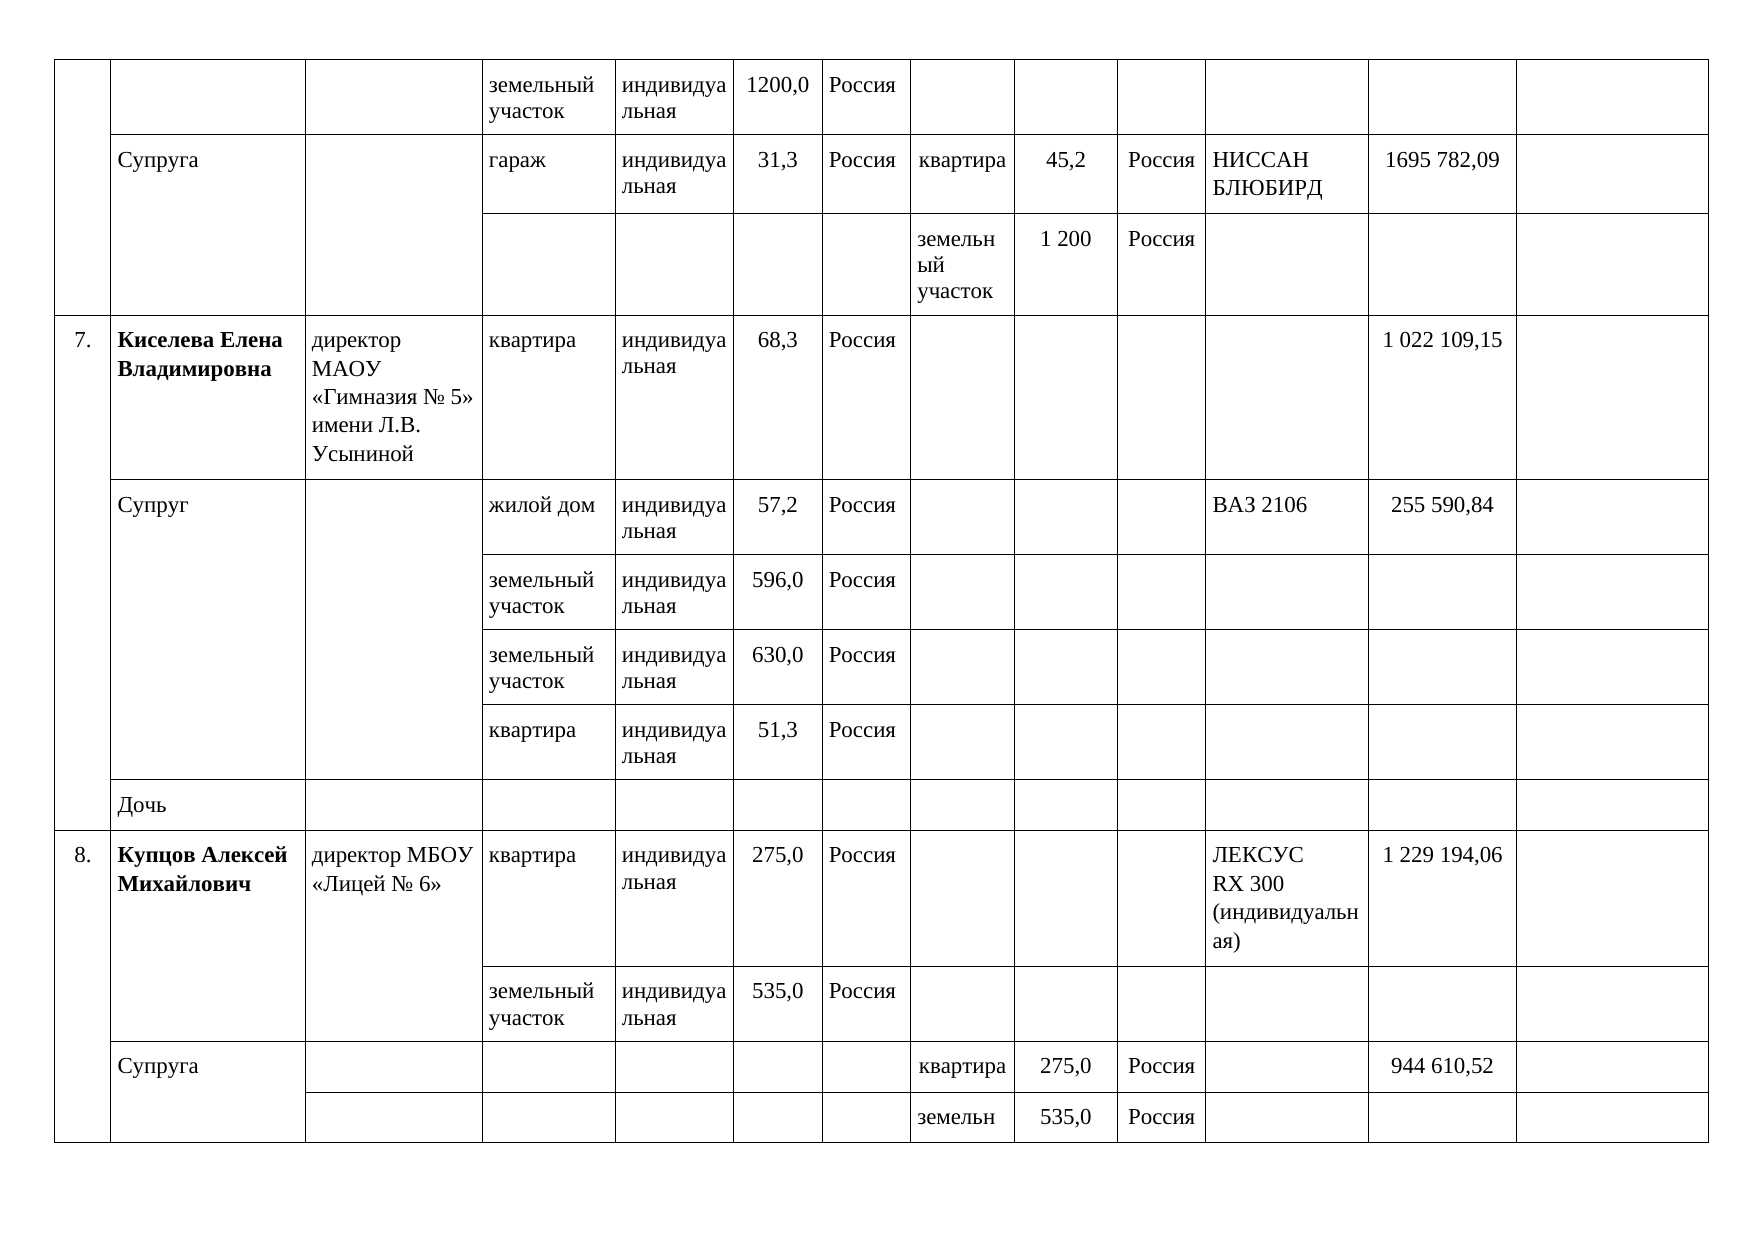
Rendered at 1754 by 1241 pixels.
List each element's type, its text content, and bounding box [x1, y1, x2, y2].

table_cell Россия [823, 316, 910, 479]
table_cell 8. [55, 831, 110, 1142]
table_cell [616, 780, 733, 830]
table_cell [1118, 555, 1205, 629]
table_cell 45,2 [1015, 135, 1117, 213]
table_cell Россия [1118, 135, 1205, 213]
table_cell [1517, 1093, 1708, 1142]
table_cell земельный участок [483, 60, 615, 134]
table_cell [734, 1042, 822, 1092]
table_cell [1517, 135, 1708, 213]
table_cell [1517, 480, 1708, 554]
table_cell [306, 1042, 482, 1092]
table_cell [1517, 967, 1708, 1041]
table_cell [1206, 60, 1368, 134]
table_cell [911, 630, 1014, 704]
table_cell [1369, 1093, 1516, 1142]
table_cell 255 590,84 [1369, 480, 1516, 554]
table_cell земельный участок [483, 555, 615, 629]
table_cell [1118, 705, 1205, 779]
table_cell [734, 1093, 822, 1142]
table_cell Россия [823, 135, 910, 213]
table_cell [1517, 831, 1708, 966]
table_cell гараж [483, 135, 615, 213]
table_cell [483, 1042, 615, 1092]
table_cell [483, 214, 615, 314]
table_cell [1517, 1042, 1708, 1092]
table_cell [1118, 780, 1205, 830]
table_cell 31,3 [734, 135, 822, 213]
table_cell [1118, 480, 1205, 554]
table_cell индивидуальная [616, 705, 733, 779]
table_cell 6. [55, 60, 110, 314]
table_cell [734, 780, 822, 830]
table_cell Супруг [111, 480, 305, 779]
table_cell [1206, 967, 1368, 1041]
table_cell [911, 555, 1014, 629]
table_cell 275,0 [734, 831, 822, 966]
table_cell [823, 1093, 910, 1142]
table_cell Супруга [111, 135, 305, 314]
table_cell [1369, 705, 1516, 779]
table_cell ЛЕКСУС RX 300 (индивидуальная) [1206, 831, 1368, 966]
table_cell [734, 214, 822, 314]
table_cell земельный участок [911, 214, 1014, 314]
table_cell [1118, 831, 1205, 966]
table_cell [1517, 214, 1708, 314]
table_cell директор МАОУ «Гимназия № 5» имени Л.В. Усыниной [306, 316, 482, 479]
table_cell земельный участок [483, 967, 615, 1041]
table_cell Россия [1118, 1093, 1205, 1142]
table_cell 596,0 [734, 555, 822, 629]
table_cell земельный участок [483, 630, 615, 704]
table_cell 1695 782,09 [1369, 135, 1516, 213]
table_cell [483, 1093, 615, 1142]
table_cell индивидуальная [616, 60, 733, 134]
table_cell [483, 780, 615, 830]
table_cell [1369, 630, 1516, 704]
table_cell 68,3 [734, 316, 822, 479]
table_cell 535,0 [1015, 1093, 1117, 1142]
table_cell [1015, 831, 1117, 966]
table_cell жилой дом [483, 480, 615, 554]
table_cell [616, 1093, 733, 1142]
table_cell [1206, 705, 1368, 779]
table_cell 51,3 [734, 705, 822, 779]
table_cell 275,0 [1015, 1042, 1117, 1092]
table_cell [1015, 555, 1117, 629]
table_cell [616, 214, 733, 314]
table_cell [911, 316, 1014, 479]
table_cell [1206, 214, 1368, 314]
table_cell Супруга [111, 1042, 305, 1142]
table_cell Россия [1118, 1042, 1205, 1092]
table_cell 1200,0 [734, 60, 822, 134]
table_cell [1517, 316, 1708, 479]
table_cell квартира [483, 831, 615, 966]
table_cell НИССАН БЛЮБИРД [1206, 135, 1368, 213]
table_cell [1118, 630, 1205, 704]
table_cell Россия [823, 705, 910, 779]
table_cell 630,0 [734, 630, 822, 704]
table_cell квартира [911, 1042, 1014, 1092]
table_cell [1206, 316, 1368, 479]
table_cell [111, 60, 305, 134]
table_cell [1206, 555, 1368, 629]
table_cell [1369, 967, 1516, 1041]
table_cell Россия [823, 555, 910, 629]
table_cell Россия [823, 967, 910, 1041]
table_cell [1517, 60, 1708, 134]
table_cell Россия [823, 480, 910, 554]
table_cell [1517, 780, 1708, 830]
table_cell индивидуальная [616, 480, 733, 554]
table_cell [1015, 480, 1117, 554]
table_cell [1517, 555, 1708, 629]
table_cell [1118, 967, 1205, 1041]
table_cell [1015, 780, 1117, 830]
table_cell Россия [1118, 214, 1205, 314]
table_cell [1206, 780, 1368, 830]
table_cell ВАЗ 2106 [1206, 480, 1368, 554]
table_cell [1118, 60, 1205, 134]
table_cell индивидуальная [616, 135, 733, 213]
table_cell [1015, 630, 1117, 704]
table_cell директор МБОУ «Лицей № 6» [306, 831, 482, 1041]
table_cell Россия [823, 60, 910, 134]
table_cell [1369, 780, 1516, 830]
table_cell индивидуальная [616, 967, 733, 1041]
table_cell 1 200 [1015, 214, 1117, 314]
table_cell квартира [483, 316, 615, 479]
table_cell [823, 214, 910, 314]
table_cell [1517, 705, 1708, 779]
table_cell Дочь [111, 780, 305, 830]
table_cell Россия [823, 630, 910, 704]
table_cell Киселева Елена Владимировна [111, 316, 305, 479]
table_cell квартира [911, 135, 1014, 213]
table_cell [1369, 60, 1516, 134]
table_cell 57,2 [734, 480, 822, 554]
table_cell [1206, 1093, 1368, 1142]
table_cell Россия [823, 831, 910, 966]
table_cell [911, 705, 1014, 779]
table_cell [1369, 555, 1516, 629]
table_cell [823, 780, 910, 830]
table_cell 944 610,52 [1369, 1042, 1516, 1092]
table_cell [911, 780, 1014, 830]
table_cell [911, 480, 1014, 554]
table_cell [911, 60, 1014, 134]
table_cell [306, 135, 482, 314]
table_cell [911, 831, 1014, 966]
table_cell земельный участок [911, 1093, 1014, 1142]
table_cell индивидуальная [616, 831, 733, 966]
table_cell индивидуальная [616, 630, 733, 704]
table_cell Купцов Алексей Михайлович [111, 831, 305, 1041]
table_cell [306, 480, 482, 779]
table_cell индивидуальная [616, 316, 733, 479]
table_cell [306, 780, 482, 830]
table_cell квартира [483, 705, 615, 779]
table_cell [1118, 316, 1205, 479]
table_cell [1206, 630, 1368, 704]
table_cell [306, 60, 482, 134]
table_cell [823, 1042, 910, 1092]
table_cell 535,0 [734, 967, 822, 1041]
table_cell [911, 967, 1014, 1041]
table_cell индивидуальная [616, 555, 733, 629]
table_cell [1015, 705, 1117, 779]
table_cell 1 229 194,06 [1369, 831, 1516, 966]
table_cell [1015, 967, 1117, 1041]
table_cell [616, 1042, 733, 1092]
table_cell [1369, 214, 1516, 314]
table_cell [1206, 1042, 1368, 1092]
table_cell [1517, 630, 1708, 704]
table_cell [306, 1093, 482, 1142]
table_cell 7. [55, 316, 110, 830]
table_cell 1 022 109,15 [1369, 316, 1516, 479]
table_cell [1015, 316, 1117, 479]
table_cell [1015, 60, 1117, 134]
